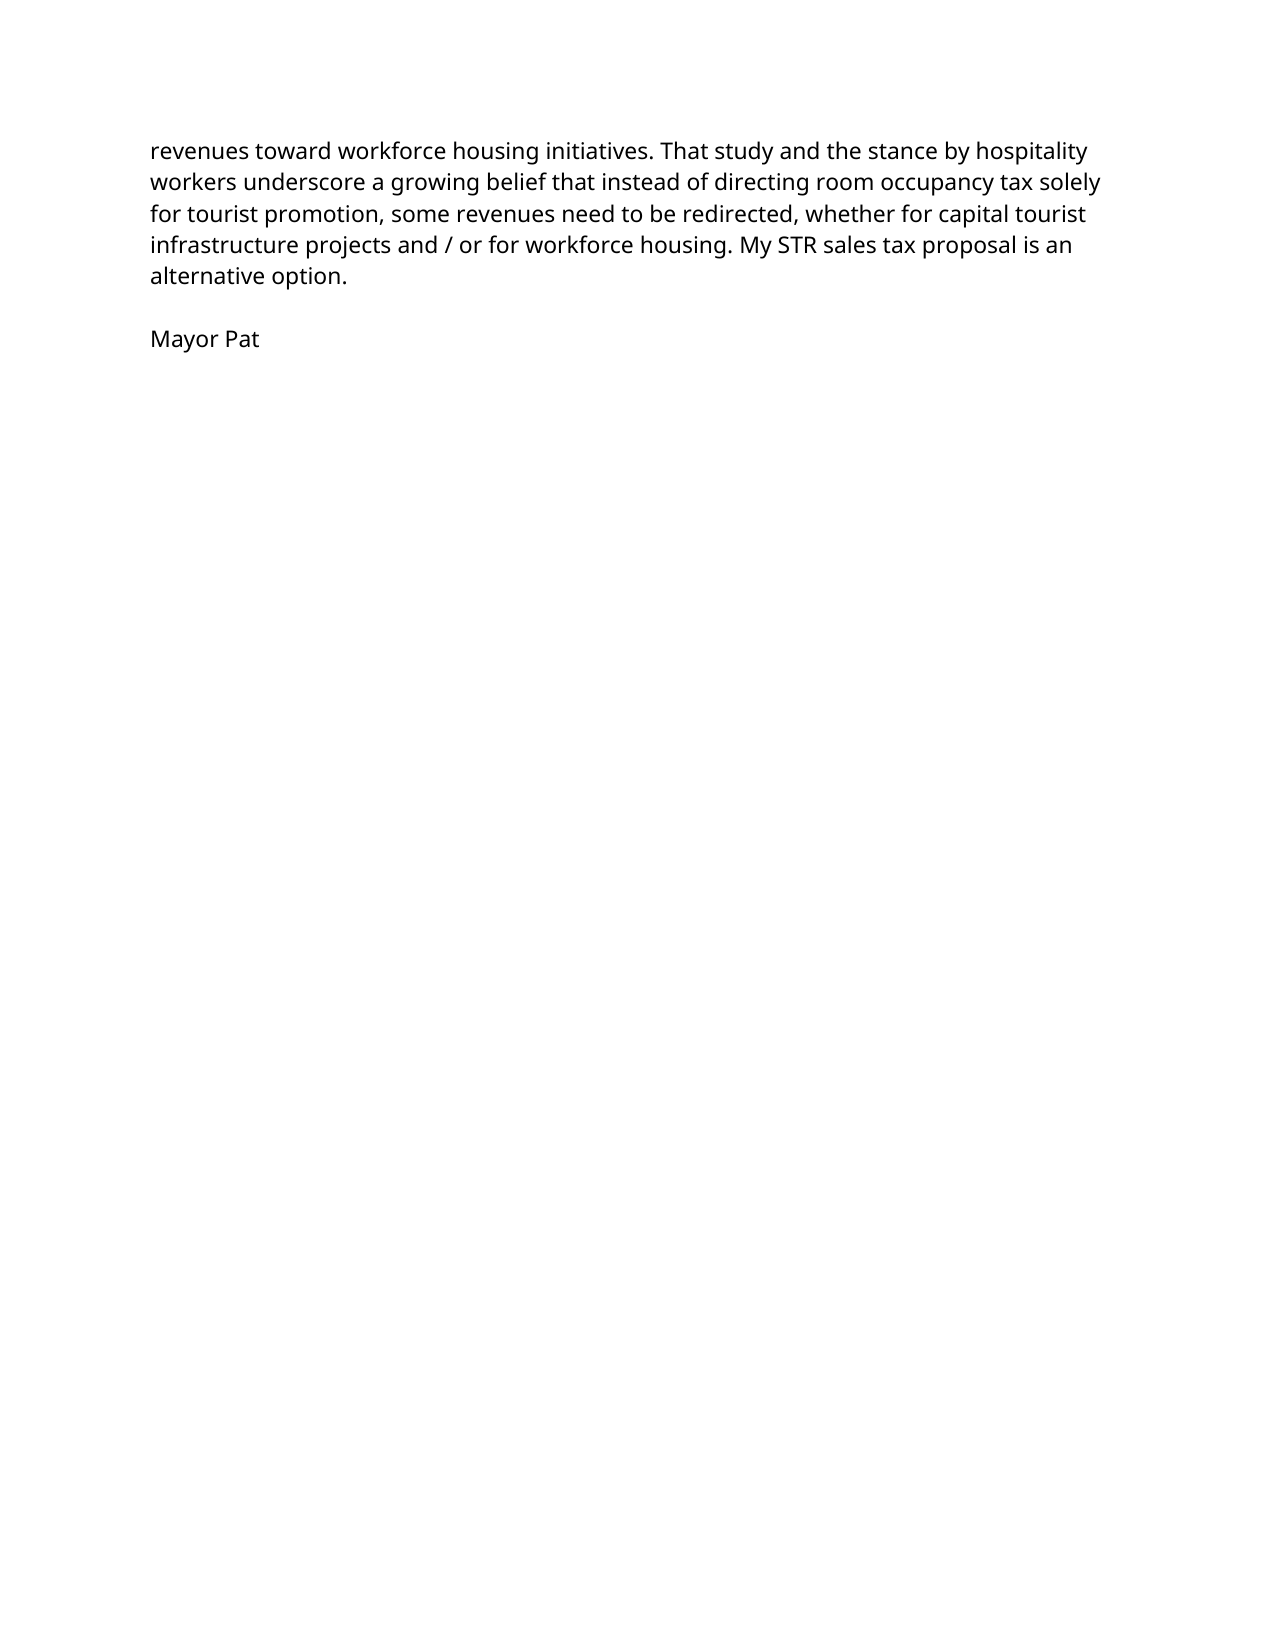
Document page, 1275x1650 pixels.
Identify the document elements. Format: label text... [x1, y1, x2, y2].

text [150, 135, 1125, 291]
text Mayor Pat [150, 322, 1125, 354]
